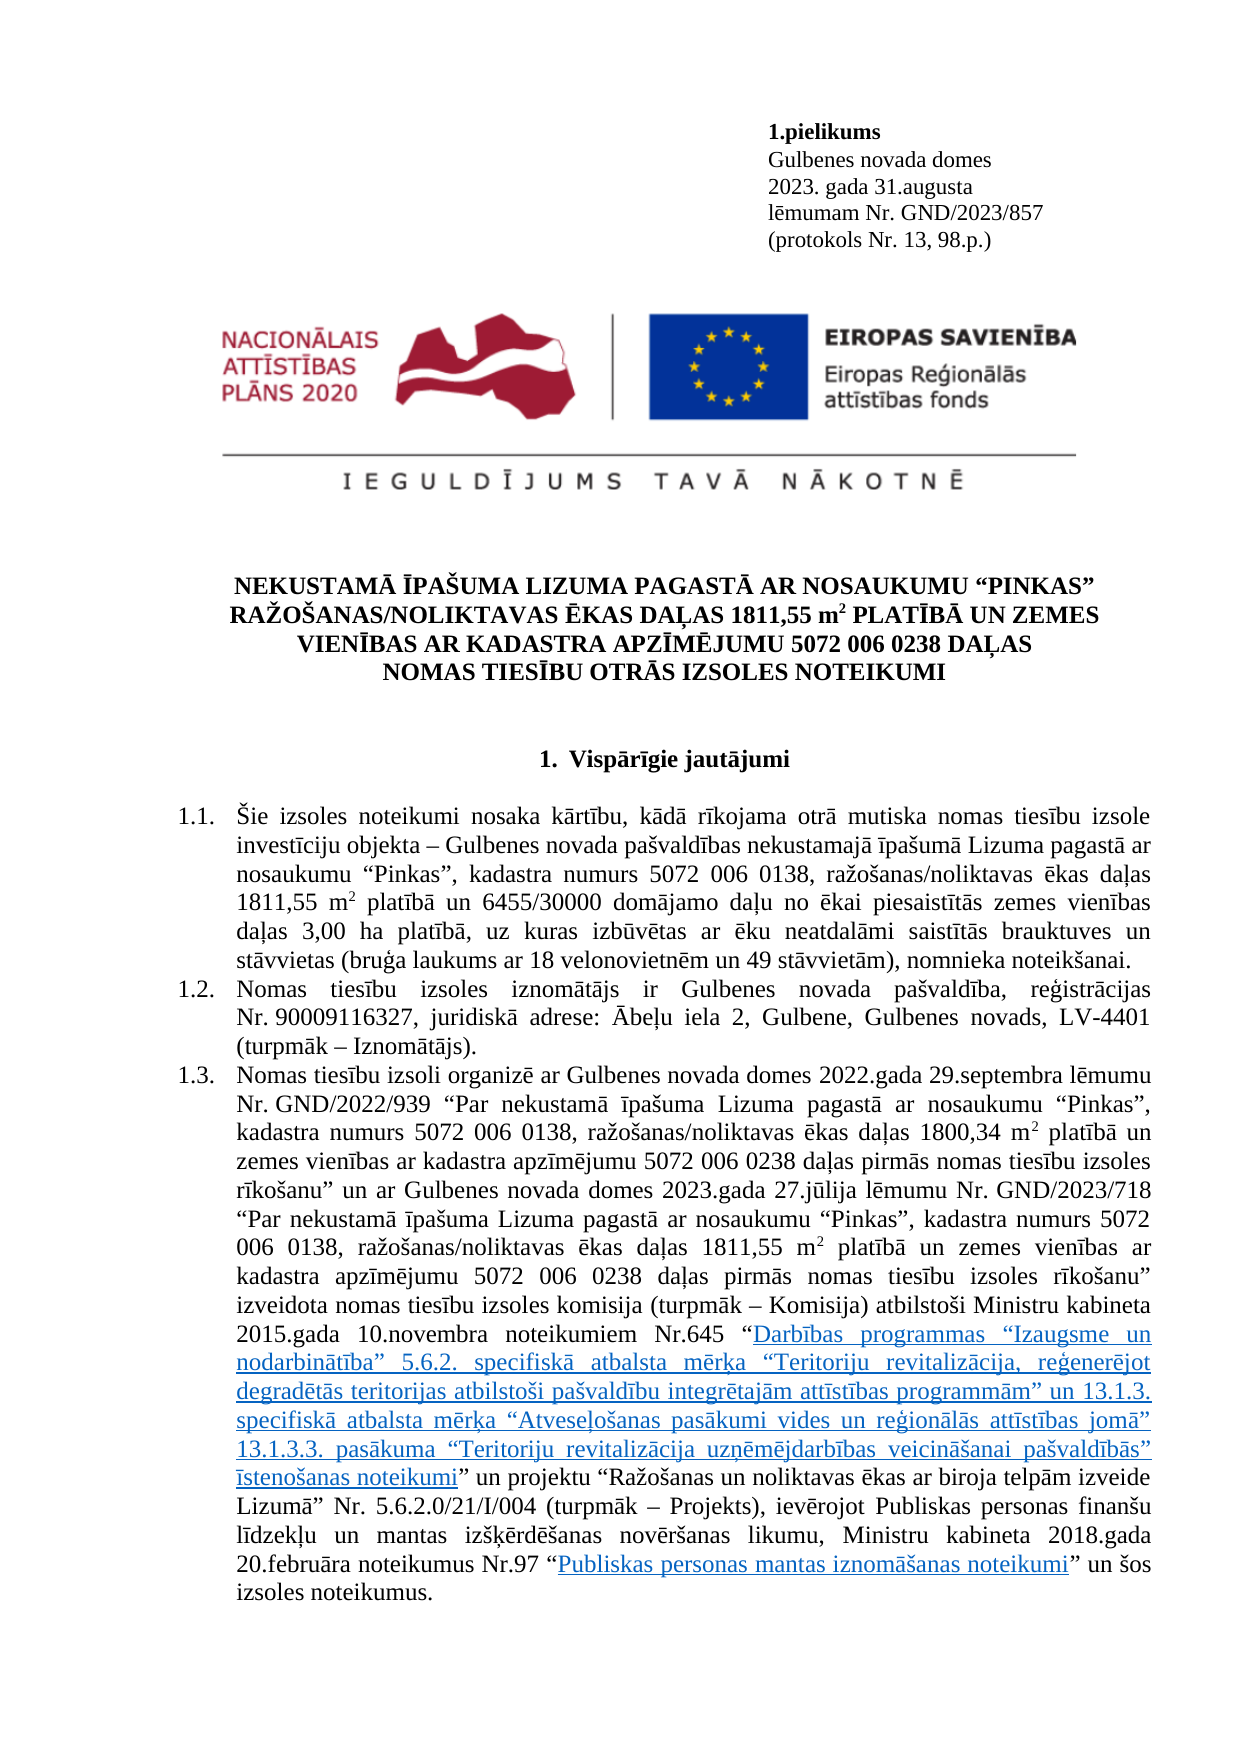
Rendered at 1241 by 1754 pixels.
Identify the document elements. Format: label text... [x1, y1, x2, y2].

text 1.pielikums [177, 118, 1152, 144]
list Vispārīgie jautājumi [177, 744, 1152, 772]
picture [177, 278, 1154, 524]
list Šie izsoles noteikumi nosaka kārtību, kādā rīkojama otrā mutiska nomas tiesību izsole investīciju objekta – Gulbenes novada pašvaldības nekustamajā īpašumā Lizuma pagastā ar nosaukumu “Pinkas”, kadastra numurs 5072 006 0138, ražošanas/noliktavas ēkas daļas 1811,55 m2 platībā un 6455/30000 domājamo daļu no ēkai piesaistītās zemes vienības daļas 3,00 ha platībā, uz kuras izbūvētas ar ēku neatdalāmi saistītās brauktuves un stāvvietas (bruģa laukums ar 18 velonovietnēm un 49 stāvvietām), nomnieka noteikšanai. [177, 801, 1152, 974]
text (protokols Nr. 13, 98.p.) [177, 226, 1152, 252]
list Nomas tiesību izsoles iznomātājs ir Gulbenes novada pašvaldība, reģistrācijas Nr. 90009116327, juridiskā adrese: Ābeļu iela 2, Gulbene, Gulbenes novads, LV-4401 (turpmāk – Iznomātājs). [177, 974, 1152, 1060]
text lēmumam Nr. GND/2023/857 [177, 199, 1152, 226]
text NEKUSTAMĀ ĪPAŠUMA LIZUMA PAGASTĀ AR NOSAUKUMU “PINKAS” RAŽOŠANAS/NOLIKTAVAS ĒKAS DAĻAS 1811,55 m2 PLATĪBĀ UN ZEMES VIENĪBAS AR KADASTRA APZĪMĒJUMU 5072 006 0238 DAĻAS [177, 571, 1152, 657]
text Gulbenes novada domes [177, 147, 1152, 173]
list Nomas tiesību izsoli organizē ar Gulbenes novada domes 2022.gada 29.septembra lēmumu Nr. GND/2022/939 “Par nekustamā īpašuma Lizuma pagastā ar nosaukumu “Pinkas”, kadastra numurs 5072 006 0138, ražošanas/noliktavas ēkas daļas 1800,34 m2 platībā un zemes vienības ar kadastra apzīmējumu 5072 006 0238 daļas pirmās nomas tiesību izsoles rīkošanu” un ar Gulbenes novada domes 2023.gada 27.jūlija lēmumu Nr. GND/2023/718 “Par nekustamā īpašuma Lizuma pagastā ar nosaukumu “Pinkas”, kadastra numurs 5072 006 0138, ražošanas/noliktavas ēkas daļas 1811,55 m2 platībā un zemes vienības ar kadastra apzīmējumu 5072 006 0238 daļas pirmās nomas tiesību izsoles rīkošanu” izveidota nomas tiesību izsoles komisija (turpmāk – Komisija) atbilstoši Ministru kabineta 2015.gada 10.novembra noteikumiem Nr.645 “Darbības programmas “Izaugsme un nodarbinātība” 5.6.2. specifiskā atbalsta mērķa “Teritoriju revitalizācija, reģenerējot degradētās teritorijas atbilstoši pašvaldību integrētajām attīstības programmām” un 13.1.3. specifiskā atbalsta mērķa “Atveseļošanas pasākumi vides un reģionālās attīstības jomā” 13.1.3.3. pasākuma “Teritoriju revitalizācija uzņēmējdarbības veicināšanai pašvaldībās” īstenošanas noteikumi” un projektu “Ražošanas un noliktavas ēkas ar biroja telpām izveide Lizumā” Nr. 5.6.2.0/21/I/004 (turpmāk – Projekts), ievērojot Publiskas personas finanšu līdzekļu un mantas izšķērdēšanas novēršanas likumu, Ministru kabineta 2018.gada 20.februāra noteikumus Nr.97 “Publiskas personas mantas iznomāšanas noteikumi” un šos izsoles noteikumus. [177, 1060, 1152, 1606]
text NOMAS TIESĪBU OTRĀS IZSOLES NOTEIKUMI [177, 657, 1152, 686]
text 2023. gada 31.augusta [177, 173, 1152, 199]
